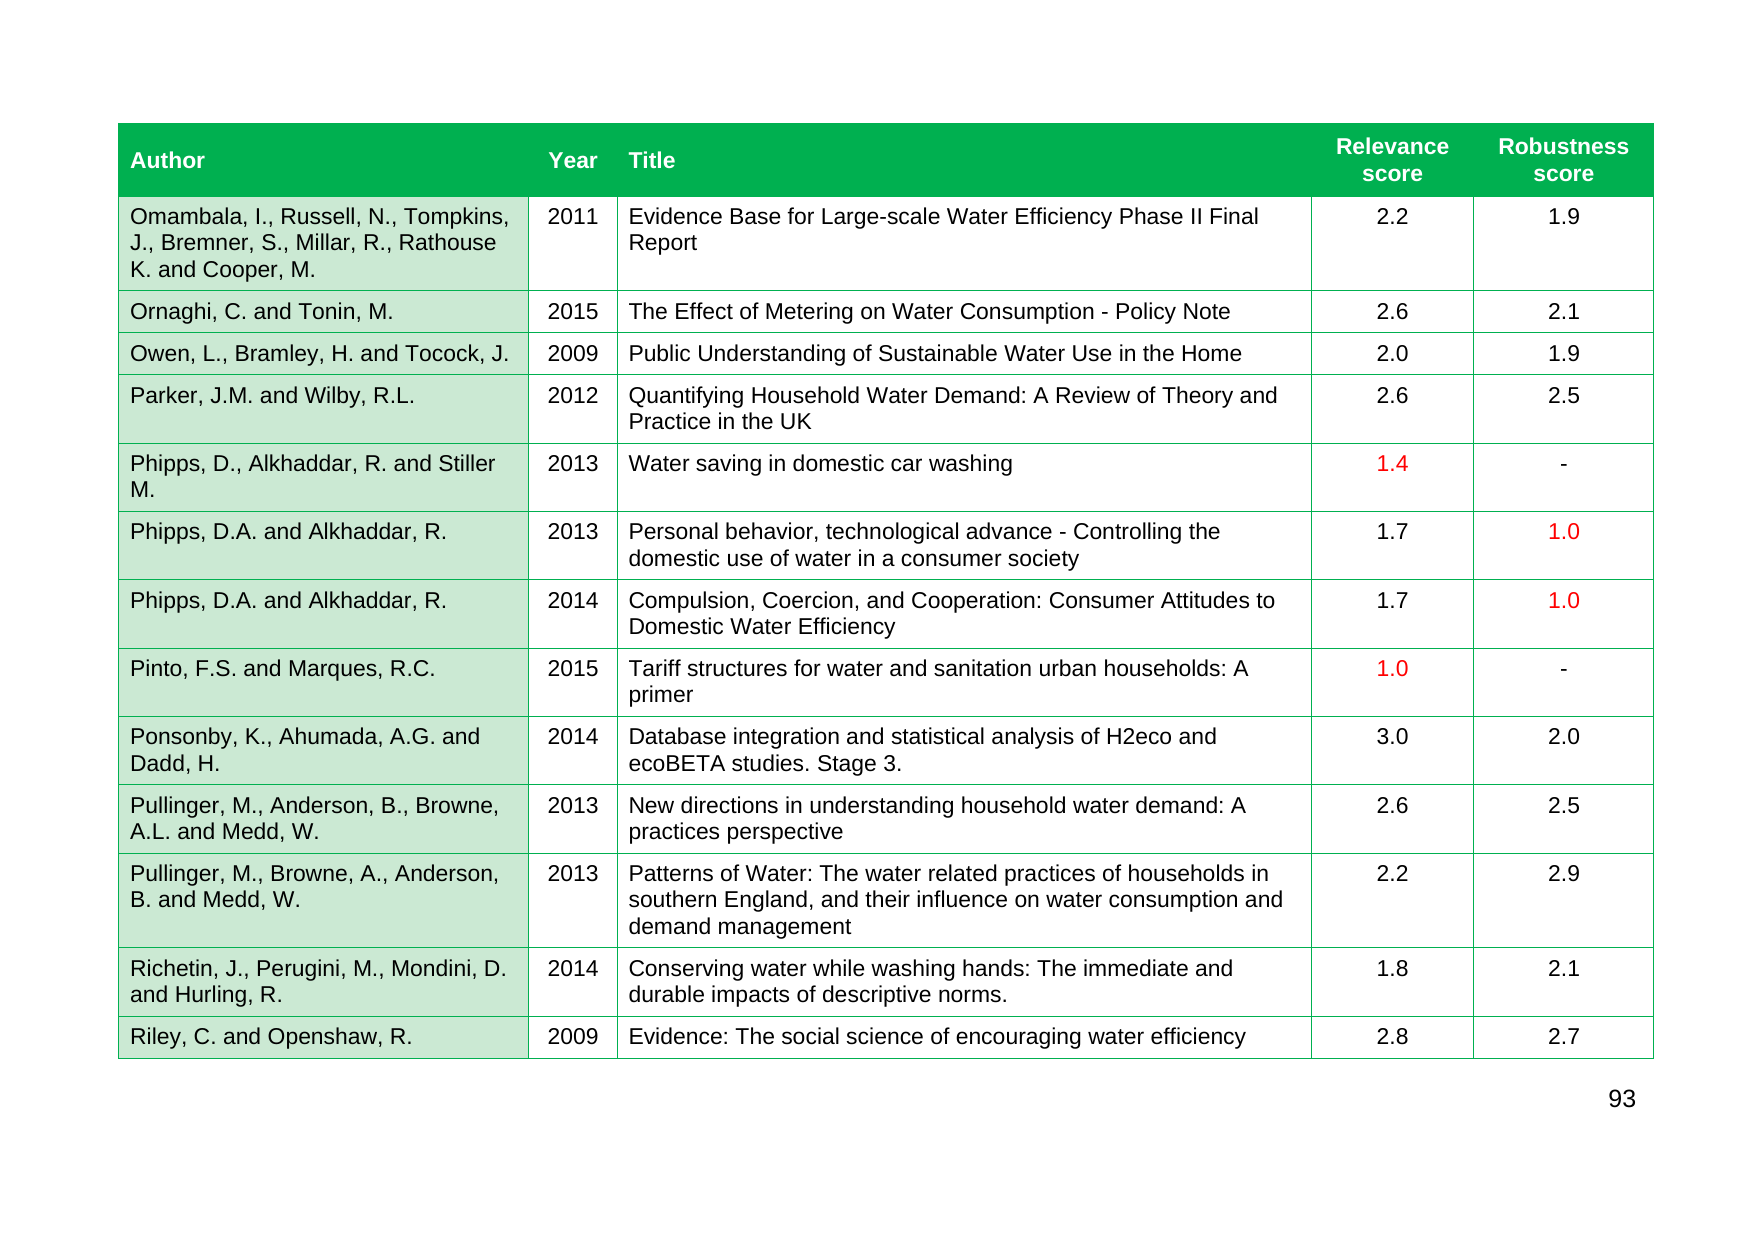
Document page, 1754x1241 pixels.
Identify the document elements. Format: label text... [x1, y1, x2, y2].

table_cell Water saving in domestic car washing [618, 444, 1311, 511]
table_cell Parker, J.M. and Wilby, R.L. [119, 375, 528, 443]
table_cell Omambala, I., Russell, N., Tompkins, J., Bremner, S., Millar, R., Rathouse K. and Cooper, M. [119, 197, 528, 290]
table_cell 2009 [529, 1017, 617, 1058]
table_cell 2.5 [1474, 375, 1653, 443]
table_cell 1.4 [1312, 444, 1473, 511]
table_cell 2.1 [1474, 291, 1653, 332]
table_cell 2014 [529, 580, 617, 648]
table_cell 2015 [529, 291, 617, 332]
table_cell 2.6 [1312, 785, 1473, 853]
table_cell 2014 [529, 948, 617, 1016]
table_cell Riley, C. and Openshaw, R. [119, 1017, 528, 1058]
table_cell Database integration and statistical analysis of H2eco and ecoBETA studies. Stage 3. [618, 717, 1311, 784]
table_cell 1.7 [1312, 512, 1473, 579]
table_cell New directions in understanding household water demand: A practices perspective [618, 785, 1311, 853]
table_cell 2009 [529, 333, 617, 374]
table_cell 2.9 [1474, 854, 1653, 947]
table_cell 2013 [529, 512, 617, 579]
table_cell 1.8 [1312, 948, 1473, 1016]
table_cell 1.7 [1312, 580, 1473, 648]
table_cell Phipps, D.A. and Alkhaddar, R. [119, 512, 528, 579]
table_cell 1.9 [1474, 333, 1653, 374]
table_cell Tariff structures for water and sanitation urban households: A primer [618, 649, 1311, 716]
table_cell 1.0 [1474, 512, 1653, 579]
table_header Author [119, 124, 528, 196]
table_cell 2011 [529, 197, 617, 290]
table_cell Pinto, F.S. and Marques, R.C. [119, 649, 528, 716]
table_cell 2013 [529, 785, 617, 853]
table_cell - [1474, 649, 1653, 716]
table_cell Pullinger, M., Anderson, B., Browne, A.L. and Medd, W. [119, 785, 528, 853]
table_header Robustness score [1474, 124, 1653, 196]
table_cell Compulsion, Coercion, and Cooperation: Consumer Attitudes to Domestic Water Efficiency [618, 580, 1311, 648]
table_cell 2.7 [1474, 1017, 1653, 1058]
table_header Relevance score [1312, 124, 1473, 196]
table_cell 2.1 [1474, 948, 1653, 1016]
table_cell Owen, L., Bramley, H. and Tocock, J. [119, 333, 528, 374]
table_cell Patterns of Water: The water related practices of households in southern England, and their influence on water consumption and demand management [618, 854, 1311, 947]
table_cell 2.2 [1312, 197, 1473, 290]
table_cell Ornaghi, C. and Tonin, M. [119, 291, 528, 332]
table_cell 2013 [529, 444, 617, 511]
table_cell 2012 [529, 375, 617, 443]
table_header Year [529, 124, 617, 196]
table_cell 1.9 [1474, 197, 1653, 290]
table_cell Richetin, J., Perugini, M., Mondini, D. and Hurling, R. [119, 948, 528, 1016]
table_cell Phipps, D.A. and Alkhaddar, R. [119, 580, 528, 648]
table_cell Phipps, D., Alkhaddar, R. and Stiller M. [119, 444, 528, 511]
table_cell 2.2 [1312, 854, 1473, 947]
table_cell 2013 [529, 854, 617, 947]
table_cell - [1474, 444, 1653, 511]
table_cell Public Understanding of Sustainable Water Use in the Home [618, 333, 1311, 374]
table_cell The Effect of Metering on Water Consumption - Policy Note [618, 291, 1311, 332]
table_cell 2.5 [1474, 785, 1653, 853]
table_cell 2014 [529, 717, 617, 784]
table_cell 2.0 [1474, 717, 1653, 784]
table_header Title [618, 124, 1311, 196]
table_cell 2.6 [1312, 375, 1473, 443]
table_cell 2.6 [1312, 291, 1473, 332]
table_cell Ponsonby, K., Ahumada, A.G. and Dadd, H. [119, 717, 528, 784]
table_cell Personal behavior, technological advance - Controlling the domestic use of water in a consumer society [618, 512, 1311, 579]
table_cell Conserving water while washing hands: The immediate and durable impacts of descriptive norms. [618, 948, 1311, 1016]
table_cell 2.0 [1312, 333, 1473, 374]
table_cell Evidence Base for Large-scale Water Efficiency Phase II Final Report [618, 197, 1311, 290]
table_cell 1.0 [1474, 580, 1653, 648]
table_cell Quantifying Household Water Demand: A Review of Theory and Practice in the UK [618, 375, 1311, 443]
table_cell Pullinger, M., Browne, A., Anderson, B. and Medd, W. [119, 854, 528, 947]
table_cell 2.8 [1312, 1017, 1473, 1058]
table_cell 1.0 [1312, 649, 1473, 716]
table_cell 2015 [529, 649, 617, 716]
table_cell Evidence: The social science of encouraging water efficiency [618, 1017, 1311, 1058]
table_cell 3.0 [1312, 717, 1473, 784]
